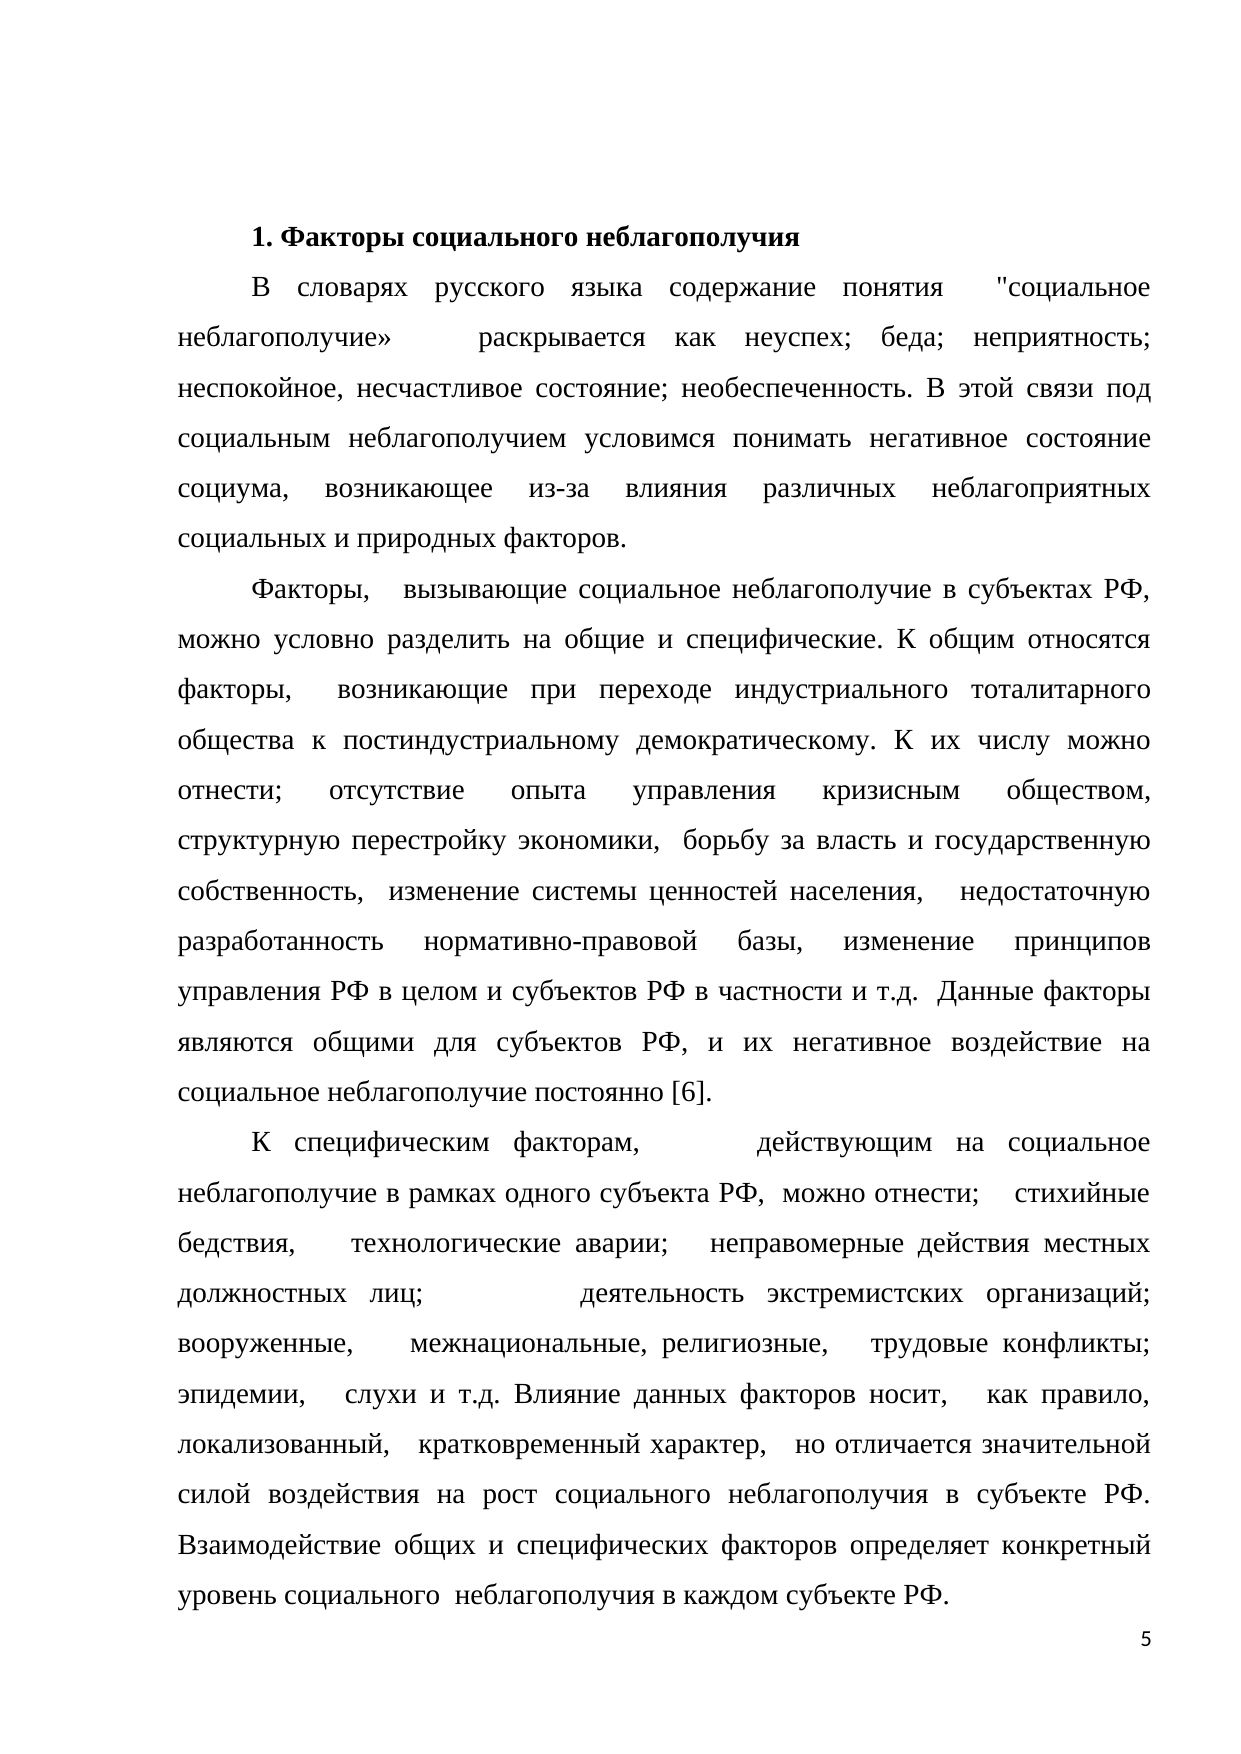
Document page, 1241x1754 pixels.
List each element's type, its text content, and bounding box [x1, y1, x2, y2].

text В словарях русского языка содержание понятия "социальное неблагополучие» раскрывается как неуспех; беда; неприятность; неспокойное, несчастливое состояние; необеспеченность. В этой связи под социальным неблагополучием условимся понимать негативное состояние социума, возникающее из-за влияния различных неблагоприятных социальных и природных факторов. [177, 269, 1152, 554]
text Факторы, вызывающие социальное неблагополучие в субъектах РФ, можно условно разделить на общие и специфические. К общим относятся факторы, возникающие при переходе индустриального тоталитарного общества к постиндустриальному демократическому. К их числу можно отнести; отсутствие опыта управления кризисным обществом, структурную перестройку экономики, борьбу за власть и государственную собственность, изменение системы ценностей населения, недостаточную разработанность нормативно-правовой базы, изменение принципов управления РФ в целом и субъектов РФ в частности и т.д. Данные факторы являются общими для субъектов РФ, и их негативное воздействие на социальное неблагополучие постоянно [6]. [177, 571, 1152, 1108]
text 1. Факторы социального неблагополучия [177, 219, 1152, 252]
text К специфическим факторам, действующим на социальное неблагополучие в рамках одного субъекта РФ, можно отнести; стихийные бедствия, технологические аварии; неправомерные действия местных должностных лиц; деятельность экстремистских организаций; вооруженные, межнациональные, религиозные, трудовые конфликты; эпидемии, слухи и т.д. Влияние данных факторов носит, как правило, локализованный, кратковременный характер, но отличается значительной силой воздействия на рост социального неблагополучия в субъекте РФ. Взаимодействие общих и специфических факторов определяет конкретный уровень социального неблагополучия в каждом субъекте РФ. [177, 1124, 1152, 1611]
